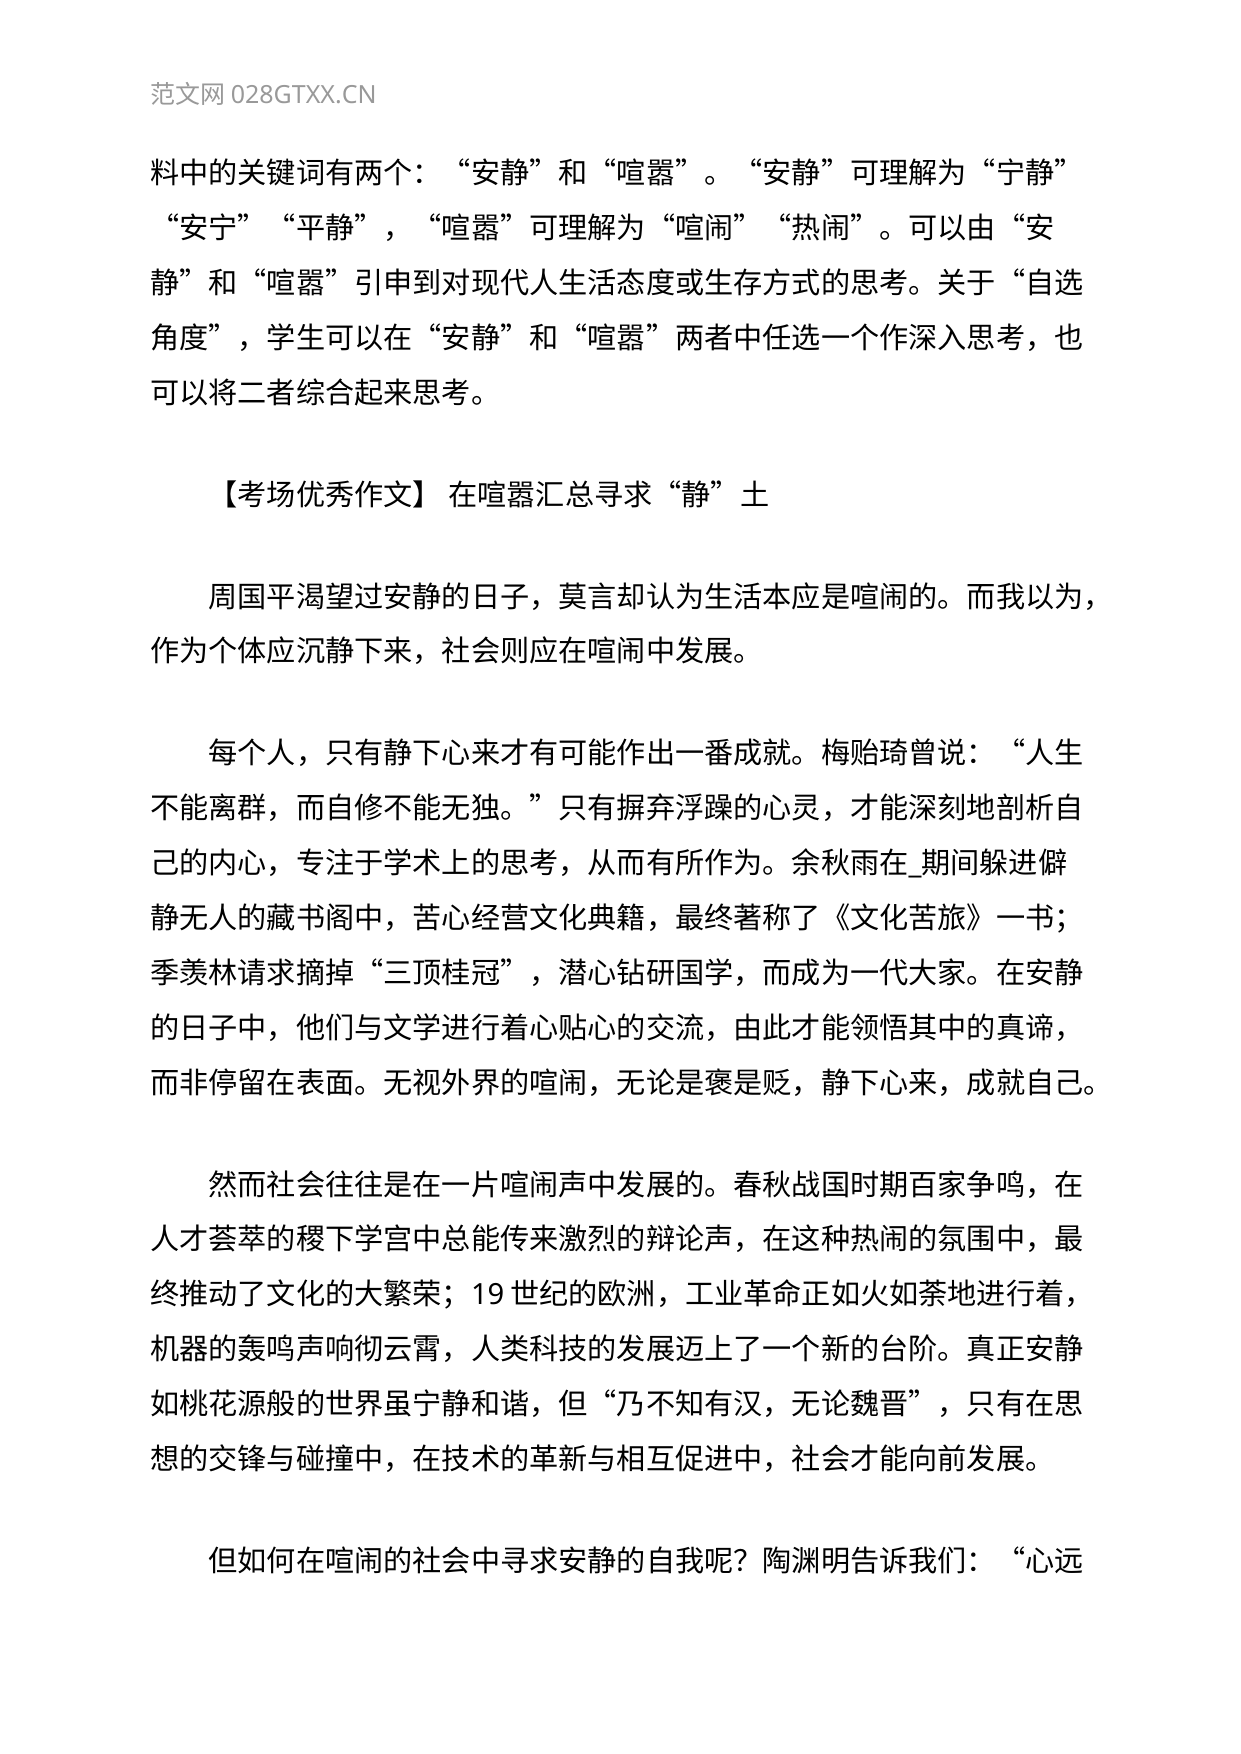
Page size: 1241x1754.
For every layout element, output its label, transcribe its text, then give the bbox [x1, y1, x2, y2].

text 每个人，只有静下心来才有可能作出一番成就。梅贻琦曾说：“人生不能离群，而自修不能无独。”只有摒弃浮躁的心灵，才能深刻地剖析自己的内心，专注于学术上的思考，从而有所作为。余秋雨在_期间躲进僻静无人的藏书阁中，苦心经营文化典籍，最终著称了《文化苦旅》一书；季羡林请求摘掉“三顶桂冠”，潜心钻研国学，而成为一代大家。在安静的日子中，他们与文学进行着心贴心的交流，由此才能领悟其中的真谛，而非停留在表面。无视外界的喧闹，无论是褒是贬，静下心来，成就自己。 [150, 730, 1090, 1102]
text 然而社会往往是在一片喧闹声中发展的。春秋战国时期百家争鸣，在人才荟萃的稷下学宫中总能传来激烈的辩论声，在这种热闹的氛围中，最终推动了文化的大繁荣；19世纪的欧洲，工业革命正如火如荼地进行着，机器的轰鸣声响彻云霄，人类科技的发展迈上了一个新的台阶。真正安静如桃花源般的世界虽宁静和谐，但“乃不知有汉，无论魏晋”，只有在思想的交锋与碰撞中，在技术的革新与相互促进中，社会才能向前发展。 [150, 1161, 1090, 1478]
text 【考场优秀作文】 在喧嚣汇总寻求“静”土 [150, 471, 1090, 514]
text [150, 150, 1090, 412]
text 周国平渴望过安静的日子，莫言却认为生活本应是喧闹的。而我以为，作为个体应沉静下来，社会则应在喧闹中发展。 [150, 573, 1090, 670]
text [150, 1537, 1090, 1580]
